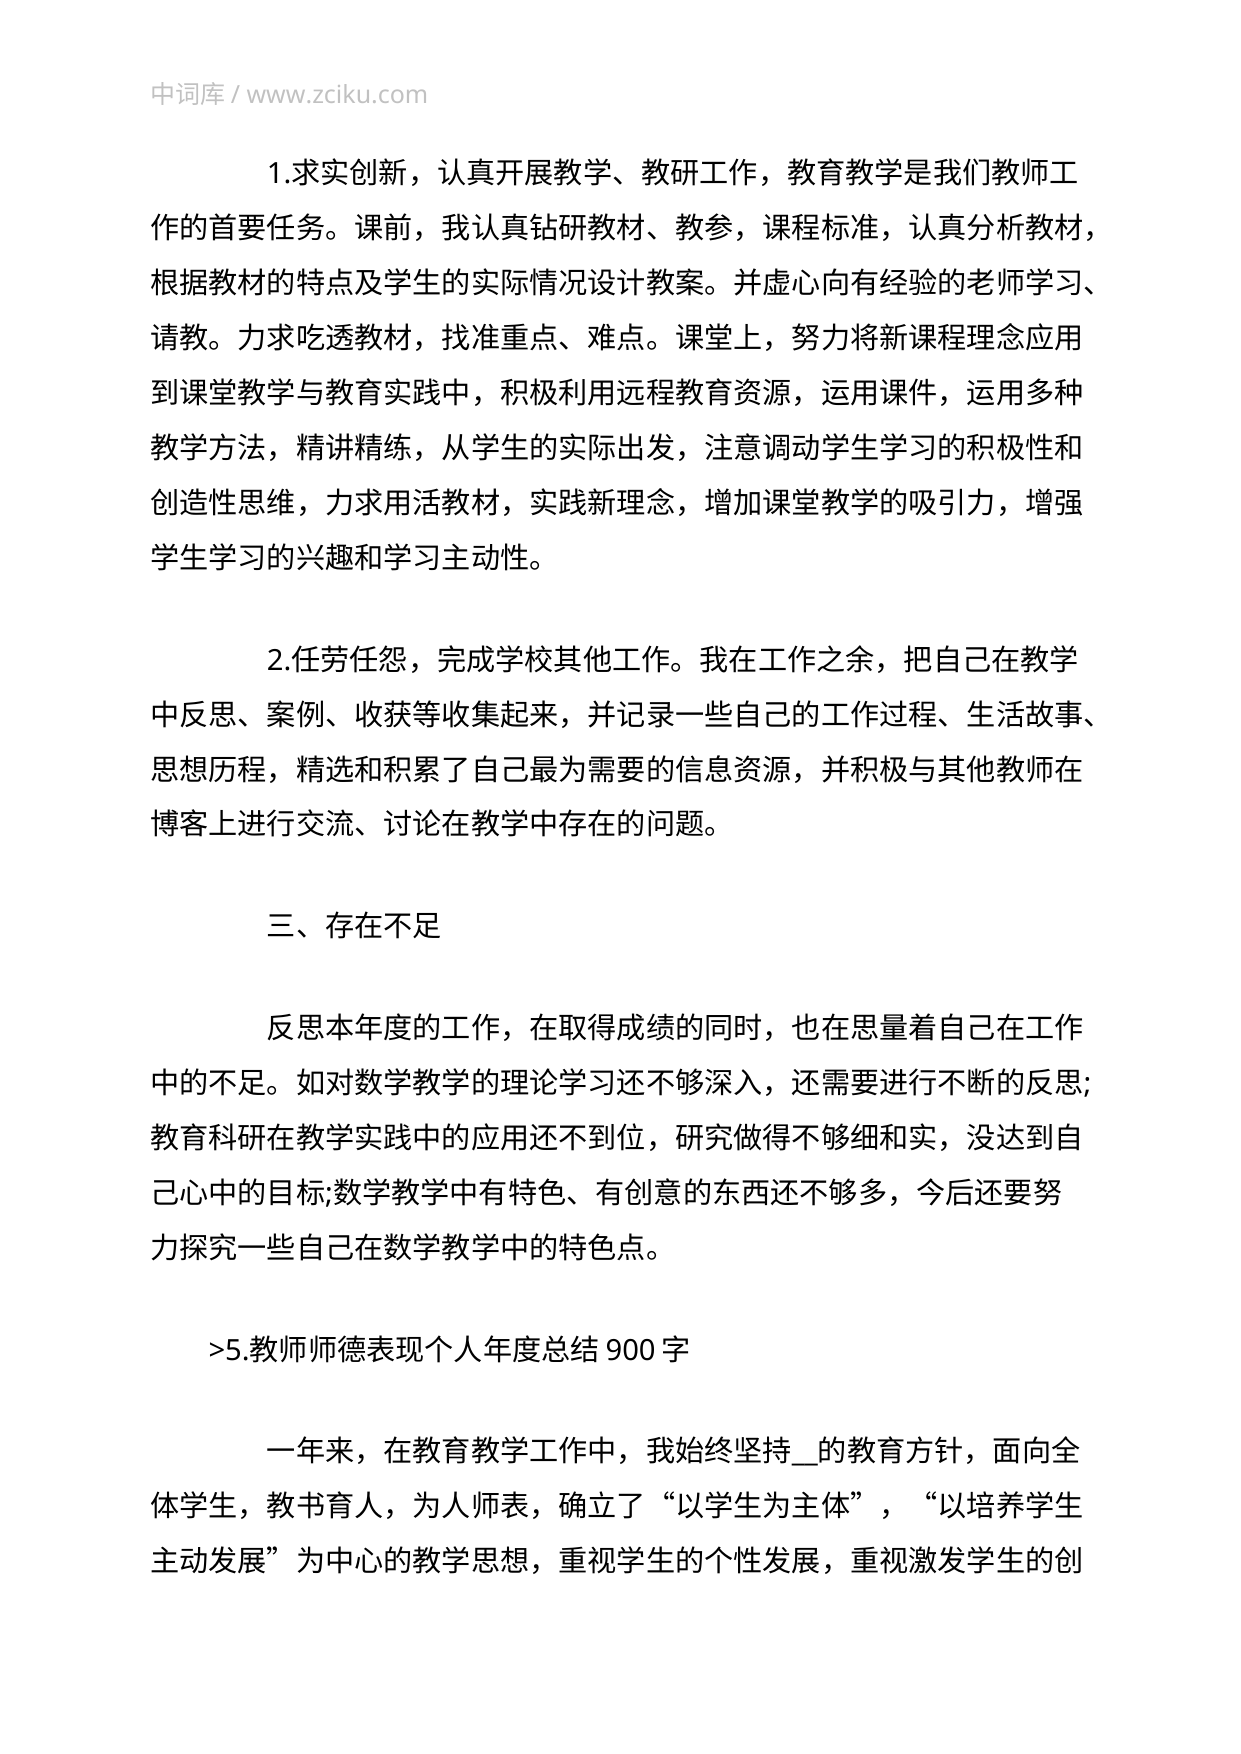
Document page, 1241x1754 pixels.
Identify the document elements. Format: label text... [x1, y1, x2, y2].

text 1.求实创新，认真开展教学、教研工作，教育教学是我们教师工作的首要任务。课前，我认真钻研教材、教参，课程标准，认真分析教材，根据教材的特点及学生的实际情况设计教案。并虚心向有经验的老师学习、请教。力求吃透教材，找准重点、难点。课堂上，努力将新课程理念应用到课堂教学与教育实践中，积极利用远程教育资源，运用课件，运用多种教学方法，精讲精练，从学生的实际出发，注意调动学生学习的积极性和创造性思维，力求用活教材，实践新理念，增加课堂教学的吸引力，增强学生学习的兴趣和学习主动性。 [150, 150, 1090, 577]
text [150, 1428, 1090, 1580]
text >5.教师师德表现个人年度总结900字 [150, 1326, 1090, 1368]
text 2.任劳任怨，完成学校其他工作。我在工作之余，把自己在教学中反思、案例、收获等收集起来，并记录一些自己的工作过程、生活故事、思想历程，精选和积累了自己最为需要的信息资源，并积极与其他教师在博客上进行交流、讨论在教学中存在的问题。 [150, 636, 1090, 843]
text 三、存在不足 [150, 903, 1090, 945]
text 反思本年度的工作，在取得成绩的同时，也在思量着自己在工作中的不足。如对数学教学的理论学习还不够深入，还需要进行不断的反思;教育科研在教学实践中的应用还不到位，研究做得不够细和实，没达到自己心中的目标;数学教学中有特色、有创意的东西还不够多，今后还要努力探究一些自己在数学教学中的特色点。 [150, 1004, 1090, 1267]
